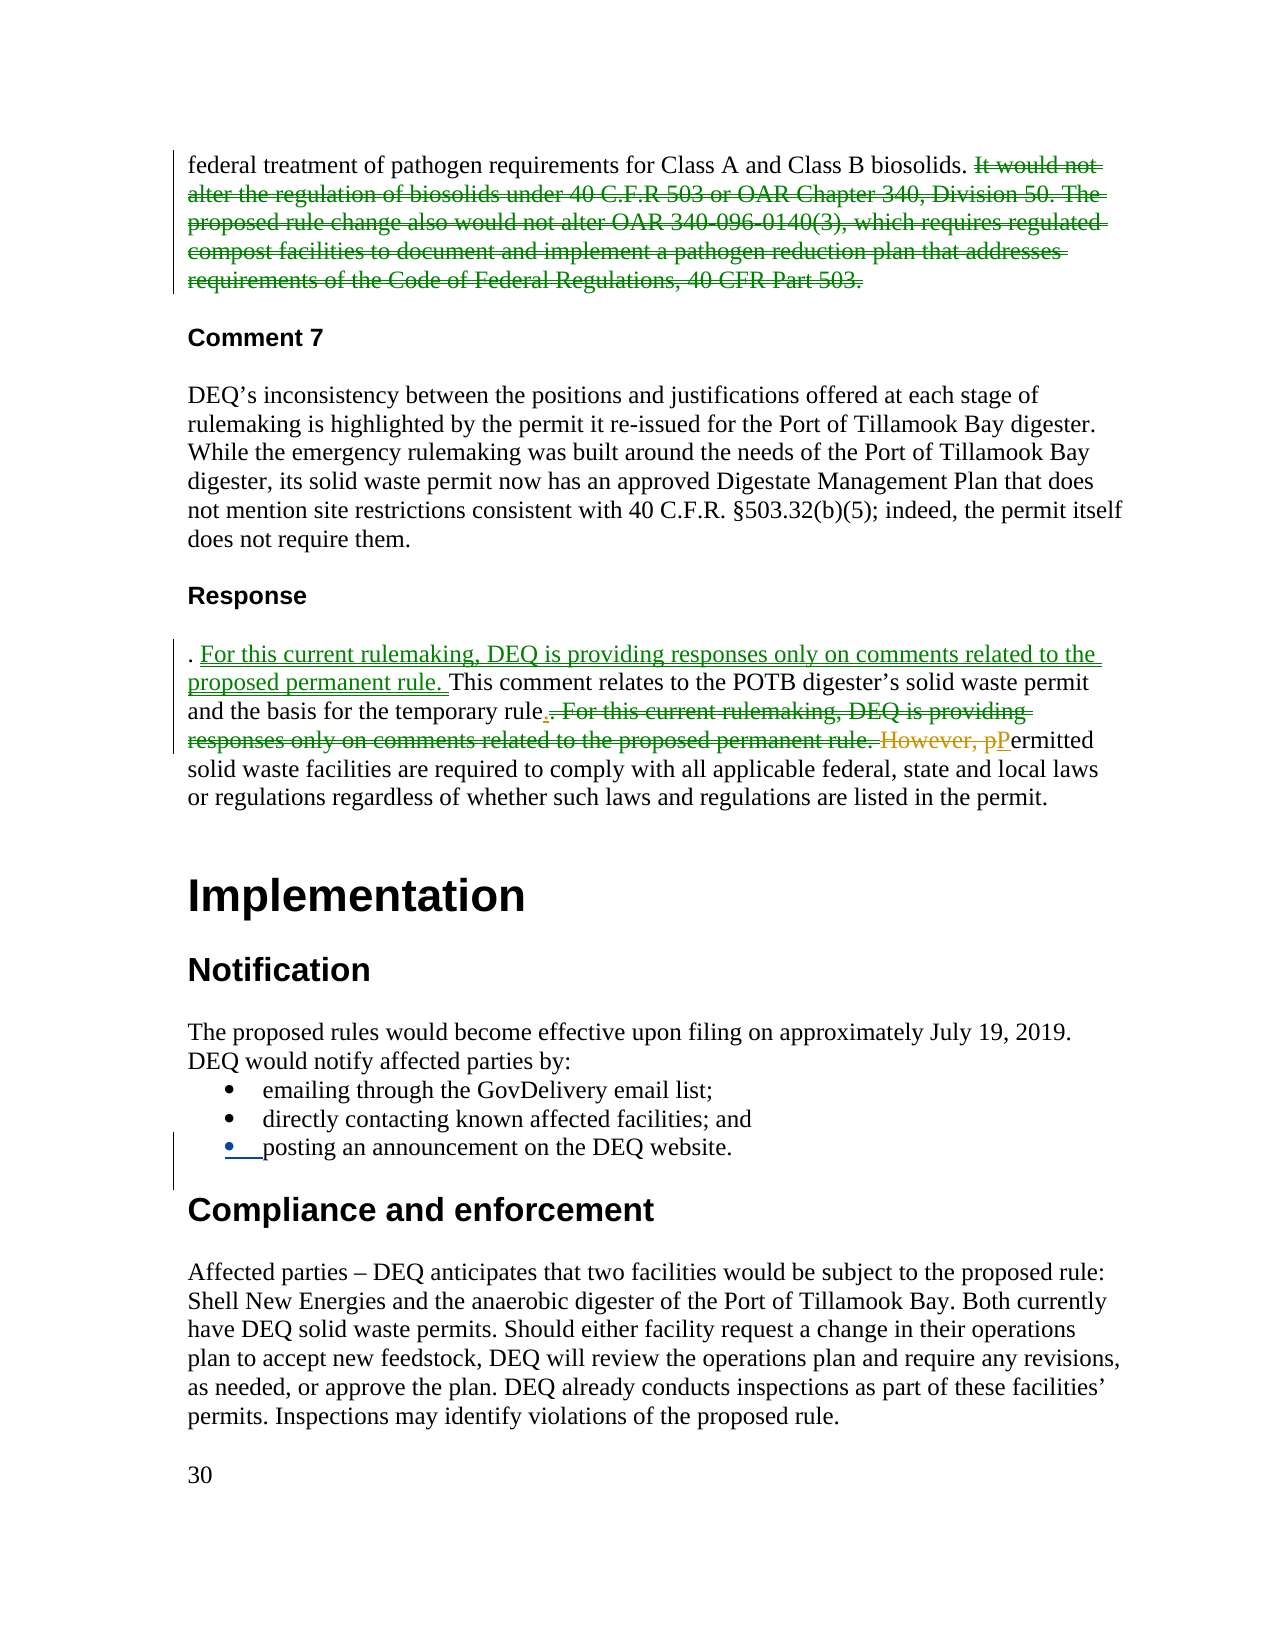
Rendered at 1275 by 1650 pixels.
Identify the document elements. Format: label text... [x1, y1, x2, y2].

text Affected parties – DEQ anticipates that two facilities would be subject to the proposed rule: Shell New Energies and the anaerobic digester of the Port of Tillamook Bay. Both currently have DEQ solid waste permits. Should either facility request a change in their operations plan to accept new feedstock, DEQ will review the operations plan and require any revisions, as needed, or approve the plan. DEQ already conducts inspections as part of these facilities’ permits. Inspections may identify violations of the proposed rule. [187, 1257, 1125, 1429]
list directly contacting known affected facilities; and [225, 1104, 1125, 1132]
subtitle Implementation [187, 869, 1125, 921]
list emailing through the GovDelivery email list; [225, 1075, 1125, 1104]
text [187, 150, 1125, 294]
subtitle Response [187, 581, 1125, 610]
subtitle Notification [187, 950, 1125, 989]
text The proposed rules would become effective upon filing on approximately July 19, 2019. DEQ would notify affected parties by: [187, 1017, 1125, 1075]
text This comment relates to the POTB digester’s solid waste permit and the basis for the temporary ruleermitted solid waste facilities are required to comply with all applicable federal, state and local laws or regulations regardless of whether such laws and regulations are listed in the permit. [187, 639, 1125, 811]
list posting an announcement on the DEQ website. [225, 1132, 1125, 1161]
subtitle Comment 7 [187, 322, 1125, 351]
subtitle Compliance and enforcement [187, 1190, 1125, 1228]
text DEQ’s inconsistency between the positions and justifications offered at each stage of rulemaking is highlighted by the permit it re-issued for the Port of Tillamook Bay digester. While the emergency rulemaking was built around the needs of the Port of Tillamook Bay digester, its solid waste permit now has an approved Digestate Management Plan that does not mention site restrictions consistent with 40 C.F.R. §503.32(b)(5); indeed, the permit itself does not require them. [187, 380, 1125, 552]
